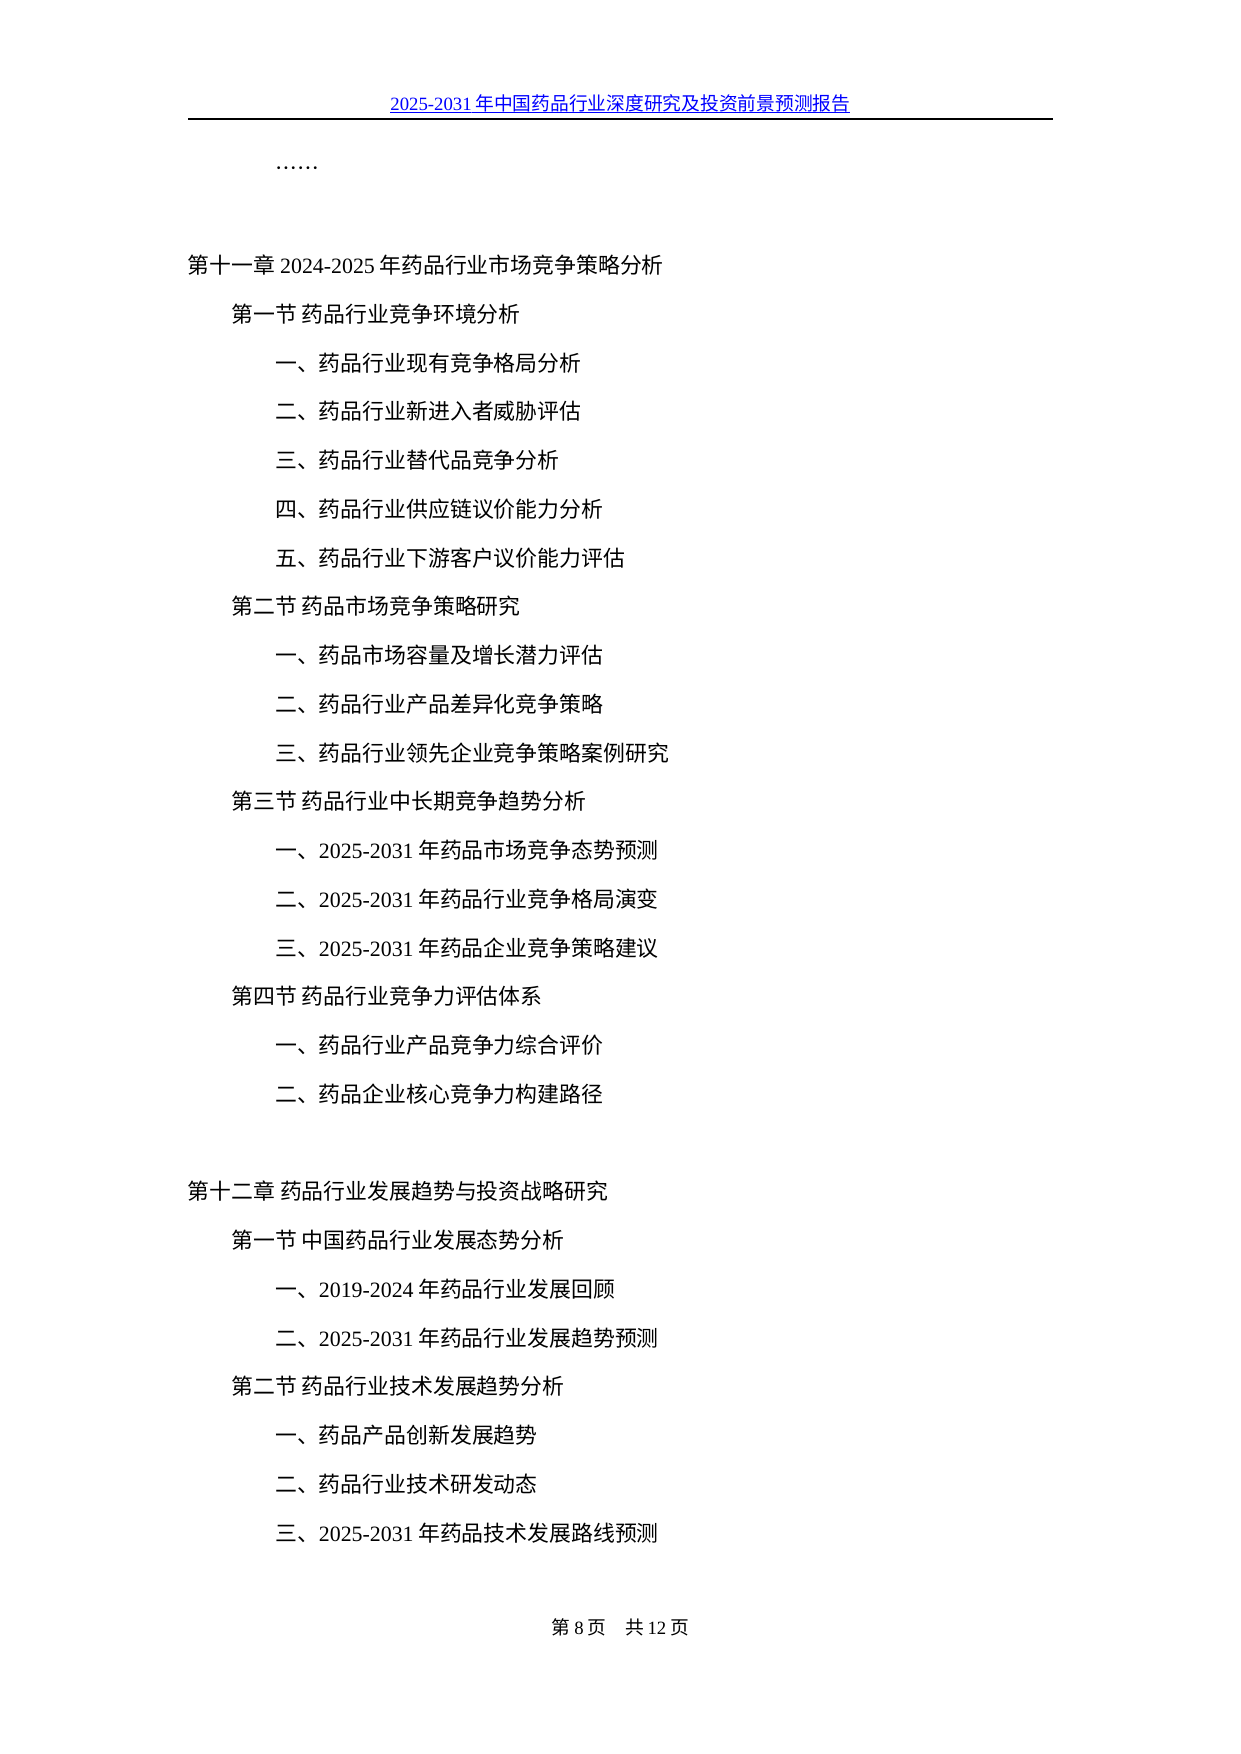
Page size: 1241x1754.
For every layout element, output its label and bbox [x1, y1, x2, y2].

text [187, 150, 1053, 1548]
